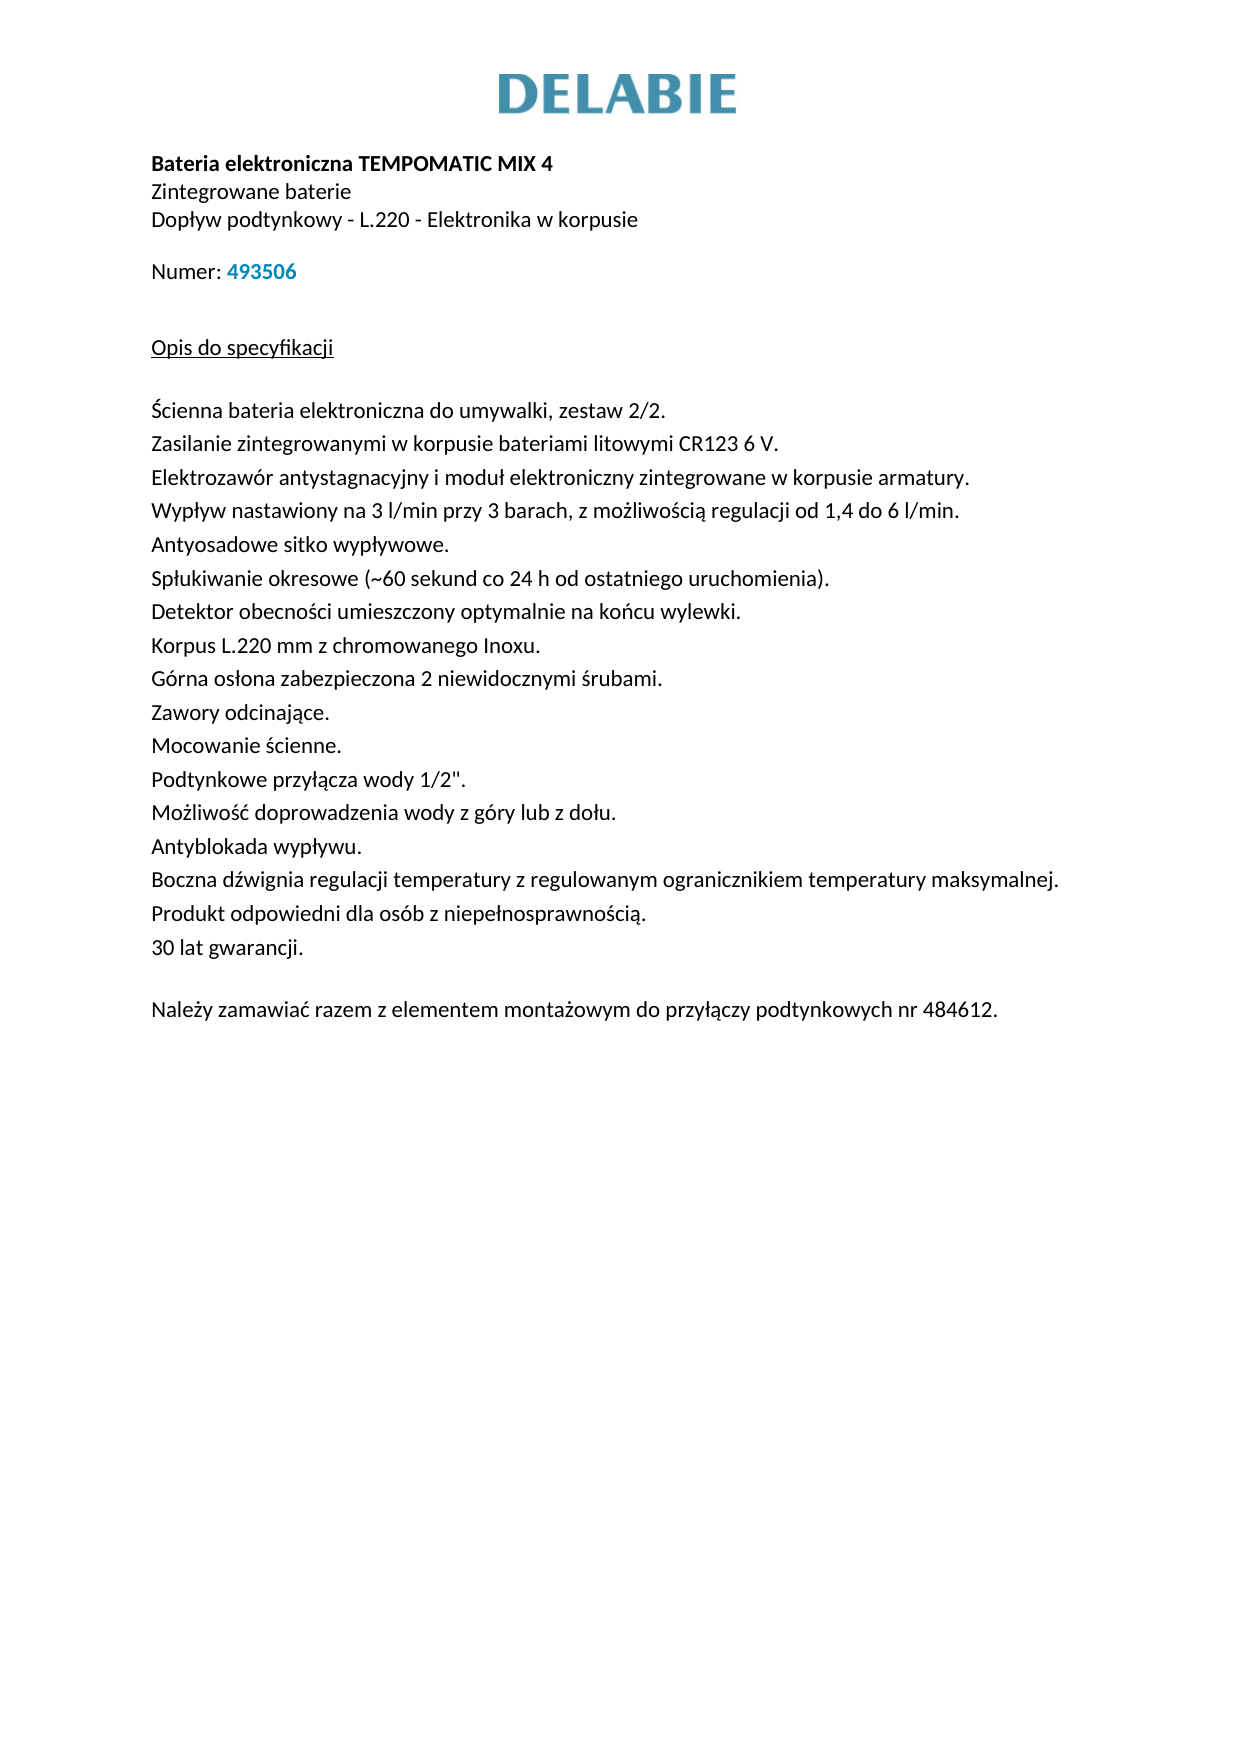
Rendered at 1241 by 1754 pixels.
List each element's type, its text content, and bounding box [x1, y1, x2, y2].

picture [497, 74, 738, 114]
text Antyblokada wypływu. [151, 832, 1084, 860]
text Produkt odpowiedni dla osób z niepełnosprawnością. [151, 899, 1084, 927]
text Detektor obecności umieszczony optymalnie na końcu wylewki. [151, 597, 1084, 625]
text Możliwość doprowadzenia wody z góry lub z dołu. [151, 798, 1084, 827]
text Bateria elektroniczna TEMPOMATIC MIX 4 [151, 149, 1084, 177]
text Zawory odcinające. [151, 698, 1084, 726]
text Podtynkowe przyłącza wody 1/2". [151, 765, 1084, 793]
text Należy zamawiać razem z elementem montażowym do przyłączy podtynkowych nr 484612. [151, 995, 1084, 1023]
text Elektrozawór antystagnacyjny i moduł elektroniczny zintegrowane w korpusie armatury. [151, 463, 1084, 491]
text Korpus L.220 mm z chromowanego Inoxu. [151, 631, 1084, 659]
text 30 lat gwarancji. [151, 933, 1084, 961]
text Boczna dźwignia regulacji temperatury z regulowanym ogranicznikiem temperatury maksymalnej. [151, 866, 1084, 894]
text Górna osłona zabezpieczona 2 niewidocznymi śrubami. [151, 664, 1084, 692]
text Spłukiwanie okresowe (~60 sekund co 24 h od ostatniego uruchomienia). [151, 564, 1084, 592]
text Opis do specyfikacji [151, 333, 1084, 361]
text Wypływ nastawiony na 3 l/min przy 3 barach, z możliwością regulacji od 1,4 do 6 l/min. [151, 497, 1084, 525]
text Zintegrowane baterie [151, 177, 1084, 205]
text Zasilanie zintegrowanymi w korpusie bateriami litowymi CR123 6 V. [151, 429, 1084, 458]
text Numer: 493506 [151, 257, 1084, 285]
text Antyosadowe sitko wypływowe. [151, 530, 1084, 558]
text Ścienna bateria elektroniczna do umywalki, zestaw 2/2. [151, 396, 1084, 424]
text Mocowanie ścienne. [151, 731, 1084, 759]
text Dopływ podtynkowy - L.220 - Elektronika w korpusie [151, 205, 1084, 233]
